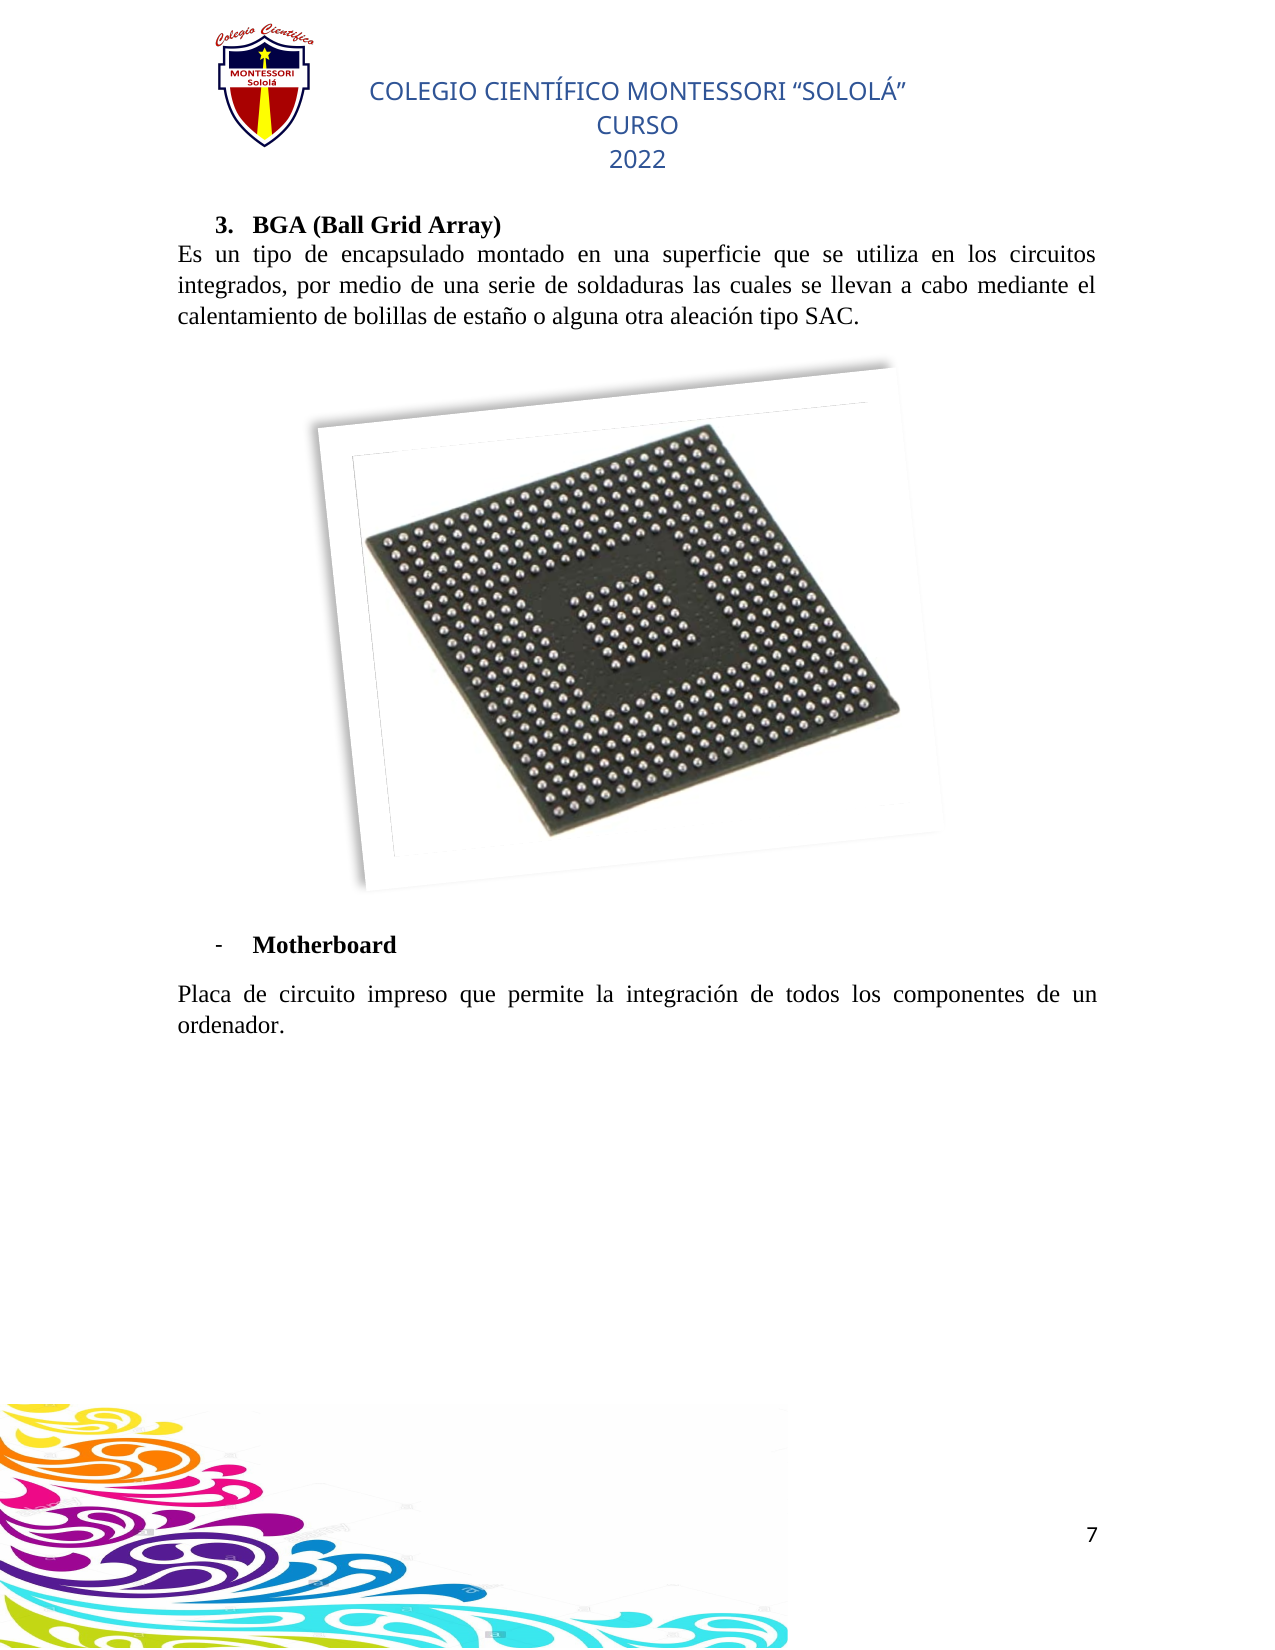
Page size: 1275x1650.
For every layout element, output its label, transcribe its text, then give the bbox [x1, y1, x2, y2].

picture [0, 1404, 788, 1648]
picture [211, 11, 316, 150]
list Motherboard [215, 929, 1098, 959]
text Placa de circuito impreso que permite la integración de todos los componentes de un ordenador. [177, 979, 1098, 1038]
subtitle BGA (Ball Grid Array) [215, 210, 1098, 239]
picture [354, 403, 910, 856]
text Es un tipo de encapsulado montado en una superficie que se utiliza en los circuitos integrados, por medio de una serie de soldaduras las cuales se llevan a cabo mediante el calentamiento de bolillas de estaño o alguna otra aleación tipo SAC. [177, 239, 1098, 329]
